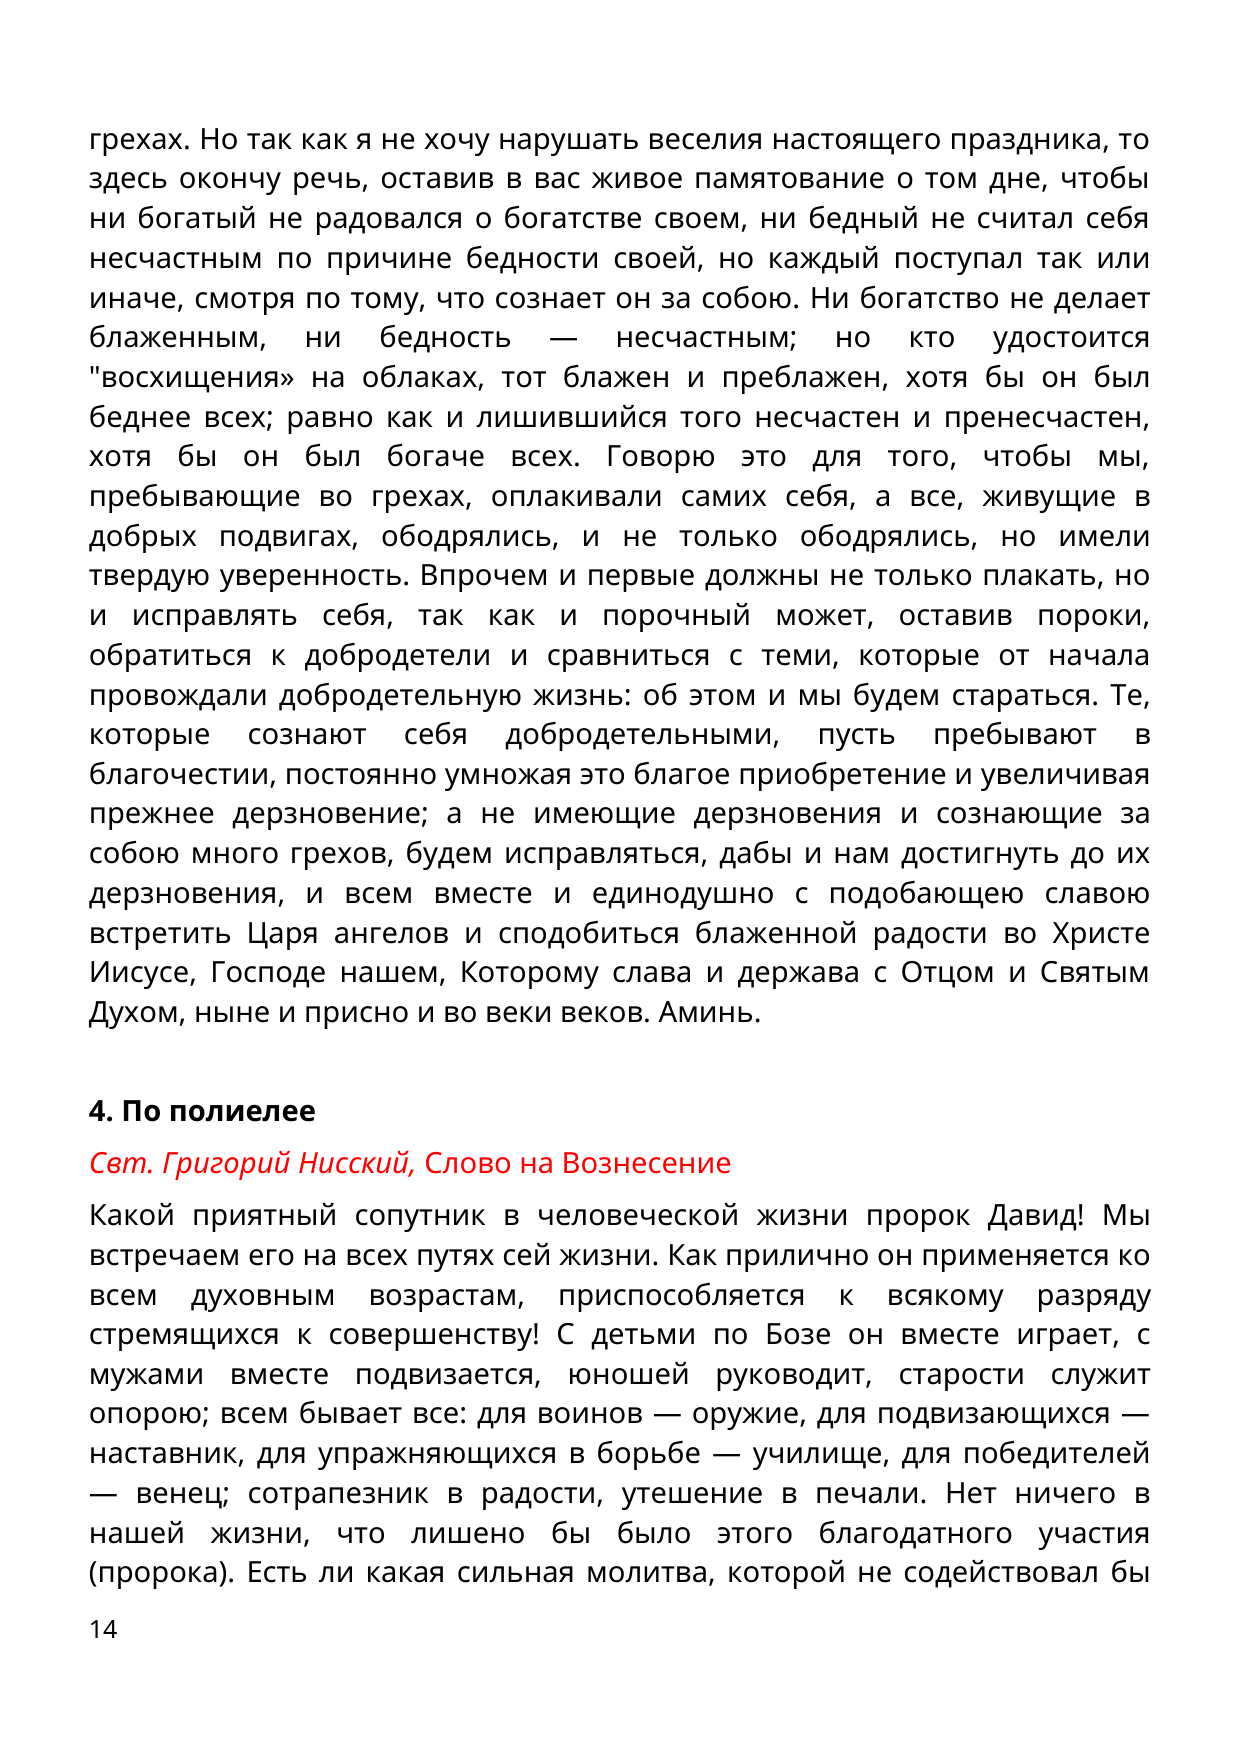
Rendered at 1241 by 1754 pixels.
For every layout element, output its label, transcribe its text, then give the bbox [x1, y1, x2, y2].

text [89, 118, 1152, 1031]
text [89, 1194, 1152, 1591]
text Свт. Григорий Нисский, Слово на Вознесение [89, 1142, 1152, 1182]
text 4. По полиелее [89, 1090, 1152, 1130]
